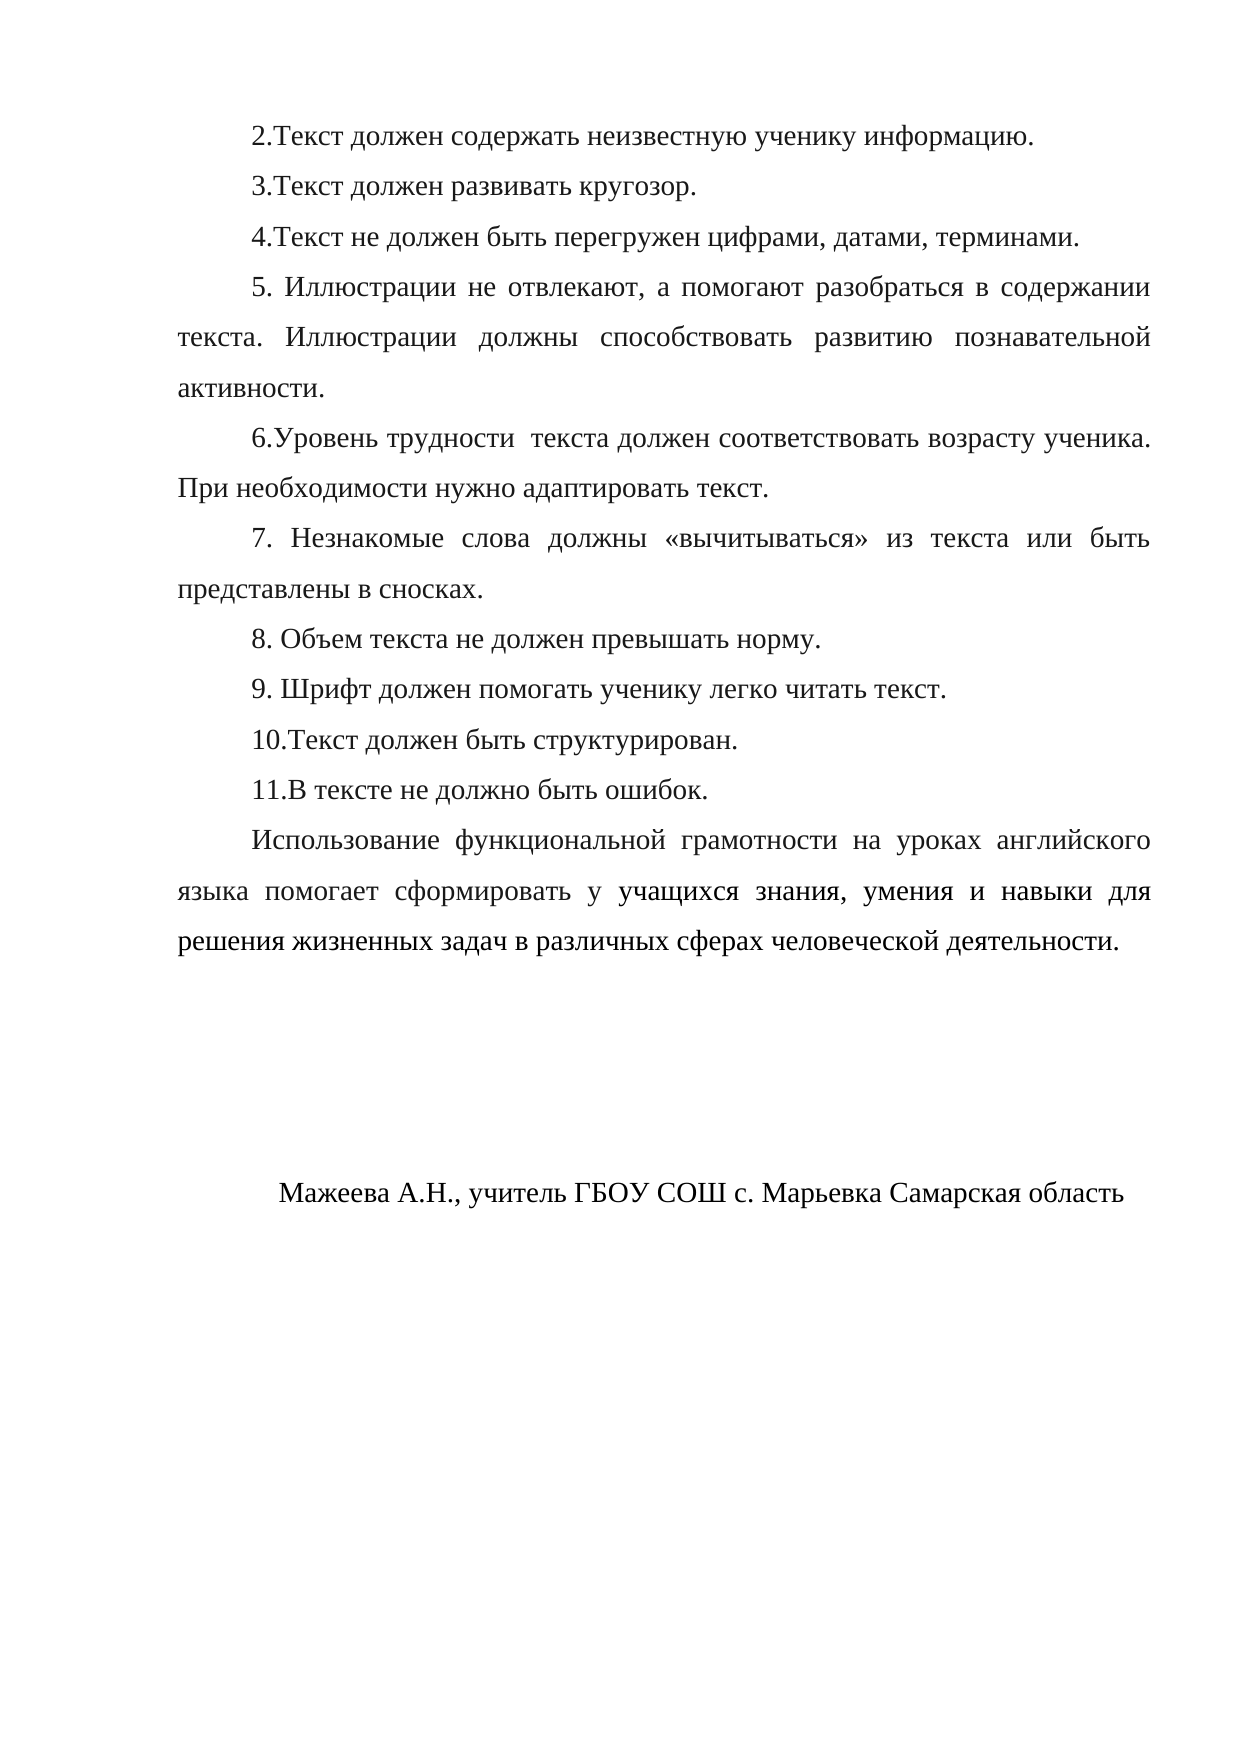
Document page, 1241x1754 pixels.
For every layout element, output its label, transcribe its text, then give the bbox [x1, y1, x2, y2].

text 3.Текст должен развивать кругозор. [177, 168, 1152, 202]
text 7. Незнакомые слова должны «вычитываться» из текста или быть представлены в сносках. [177, 521, 1152, 604]
text Использование функциональной грамотности на уроках английского языка помогает сформировать у учащихся знания, умения и навыки для решения жизненных задач в различных сферах человеческой деятельности. [177, 822, 1152, 957]
text Мажеева А.Н., учитель ГБОУ СОШ с. Марьевка Самарская область [177, 1175, 1152, 1208]
text 8. Объем текста не должен превышать норму. [177, 621, 1152, 655]
text 5. Иллюстрации не отвлекают, а помогают разобраться в содержании текста. Иллюстрации должны способствовать развитию познавательной активности. [177, 269, 1152, 403]
text 4.Текст не должен быть перегружен цифрами, датами, терминами. [177, 219, 1152, 252]
text 6.Уровень трудности текста должен соответствовать возрасту ученика. При необходимости нужно адаптировать текст. [177, 420, 1152, 504]
text 9. Шрифт должен помогать ученику легко читать текст. [177, 672, 1152, 705]
text 10.Текст должен быть структурирован. [177, 722, 1152, 755]
text 11.В тексте не должно быть ошибок. [177, 772, 1152, 806]
text 2.Текст должен содержать неизвестную ученику информацию. [177, 118, 1152, 152]
